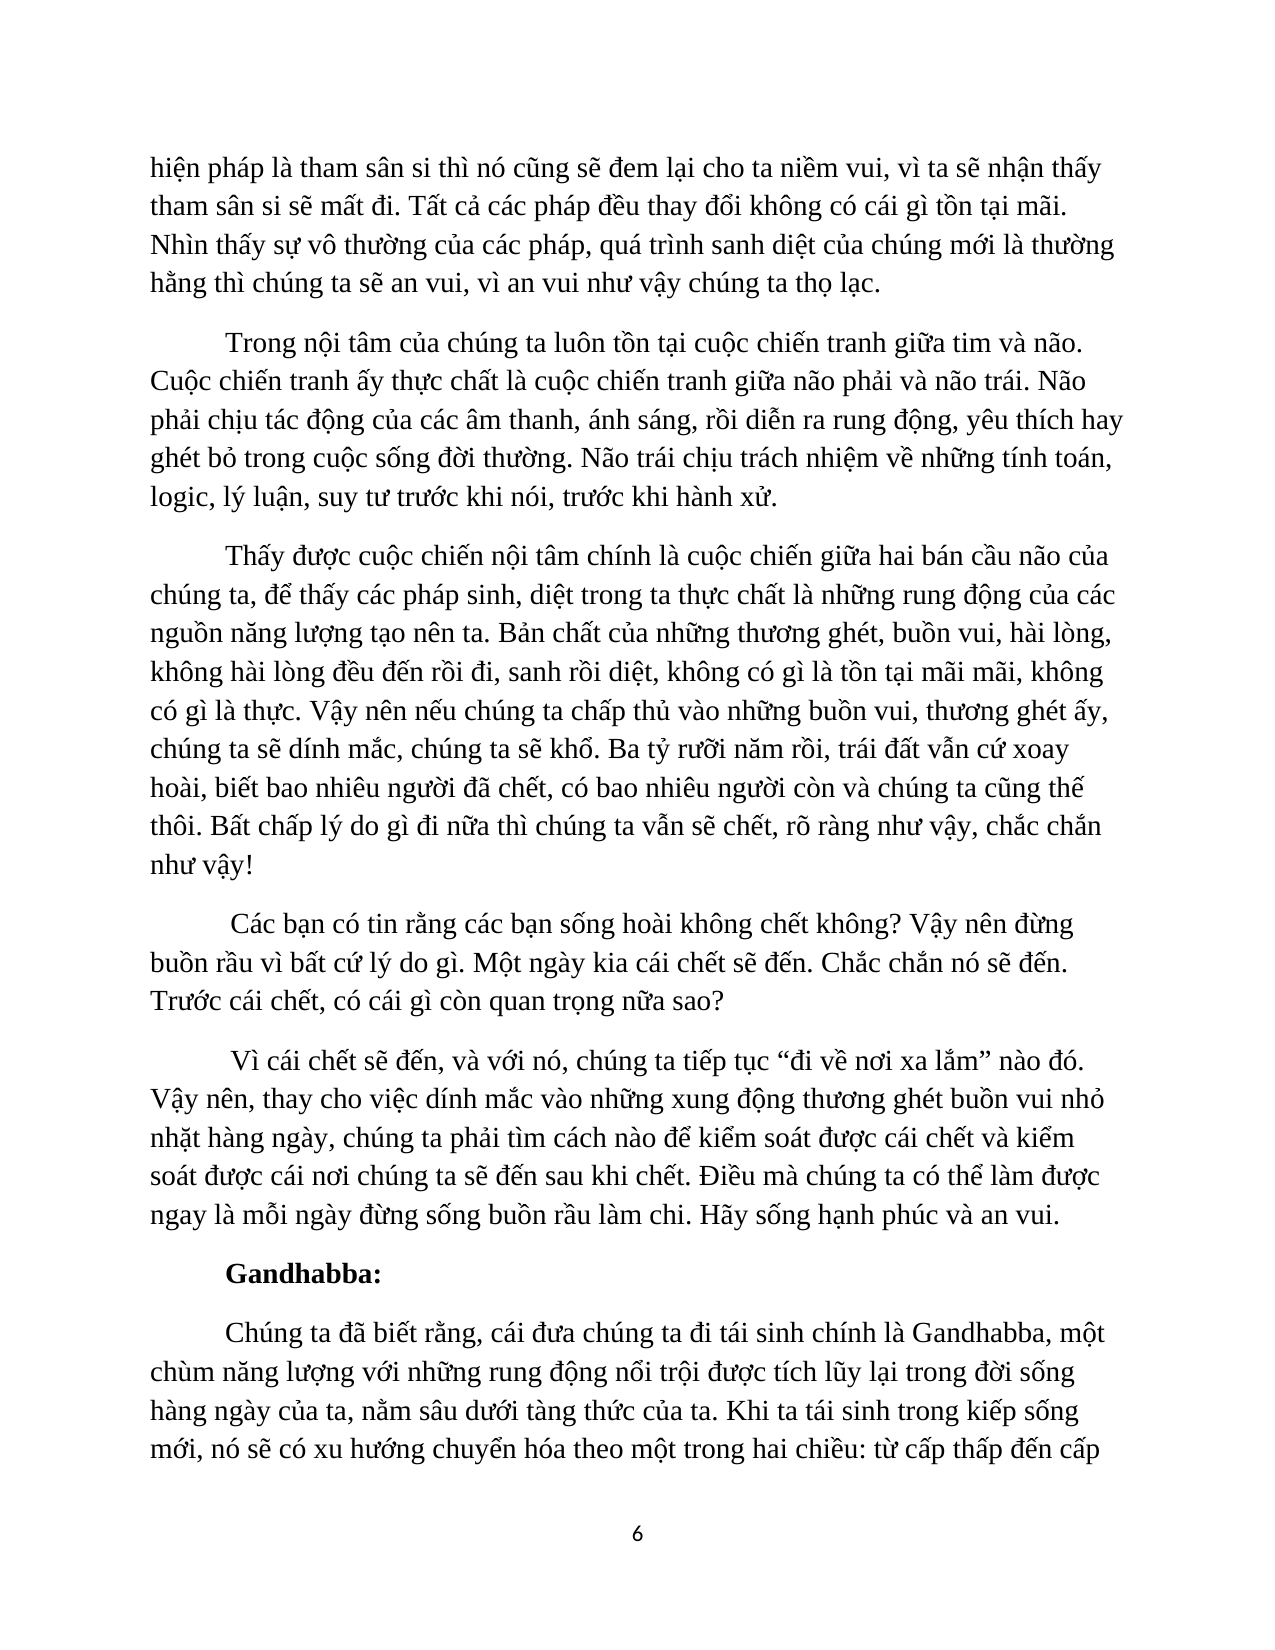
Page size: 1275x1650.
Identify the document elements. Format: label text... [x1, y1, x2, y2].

text Vì cái chết sẽ đến, và với nó, chúng ta tiếp tục “đi về nơi xa lắm” nào đó. Vậy nên, thay cho việc dính mắc vào những xung động thương ghét buồn vui nhỏ nhặt hàng ngày, chúng ta phải tìm cách nào để kiểm soát được cái chết và kiểm soát được cái nơi chúng ta sẽ đến sau khi chết. Điều mà chúng ta có thể làm được ngay là mỗi ngày đừng sống buồn rầu làm chi. Hãy sống hạnh phúc và an vui. [150, 1043, 1125, 1230]
text Thấy được cuộc chiến nội tâm chính là cuộc chiến giữa hai bán cầu não của chúng ta, để thấy các pháp sinh, diệt trong ta thực chất là những rung động của các nguồn năng lượng tạo nên ta. Bản chất của những thương ghét, buồn vui, hài lòng, không hài lòng đều đến rồi đi, sanh rồi diệt, không có gì là tồn tại mãi mãi, không có gì là thực. Vậy nên nếu chúng ta chấp thủ vào những buồn vui, thương ghét ấy, chúng ta sẽ dính mắc, chúng ta sẽ khổ. Ba tỷ rưỡi năm rồi, trái đất vẫn cứ xoay hoài, biết bao nhiêu người đã chết, có bao nhiêu người còn và chúng ta cũng thế thôi. Bất chấp lý do gì đi nữa thì chúng ta vẫn sẽ chết, rõ ràng như vậy, chắc chắn như vậy! [150, 538, 1125, 880]
text Trong nội tâm của chúng ta luôn tồn tại cuộc chiến tranh giữa tim và não. Cuộc chiến tranh ấy thực chất là cuộc chiến tranh giữa não phải và não trái. Não phải chịu tác động của các âm thanh, ánh sáng, rồi diễn ra rung động, yêu thích hay ghét bỏ trong cuộc sống đời thường. Não trái chịu trách nhiệm về những tính toán, logic, lý luận, suy tư trước khi nói, trước khi hành xử. [150, 325, 1125, 513]
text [150, 1316, 1125, 1465]
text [150, 150, 1125, 299]
text Gandhabba: [150, 1256, 1125, 1290]
text Các bạn có tin rằng các bạn sống hoài không chết không? Vậy nên đừng buồn rầu vì bất cứ lý do gì. Một ngày kia cái chết sẽ đến. Chắc chắn nó sẽ đến. Trước cái chết, có cái gì còn quan trọng nữa sao? [150, 906, 1125, 1017]
